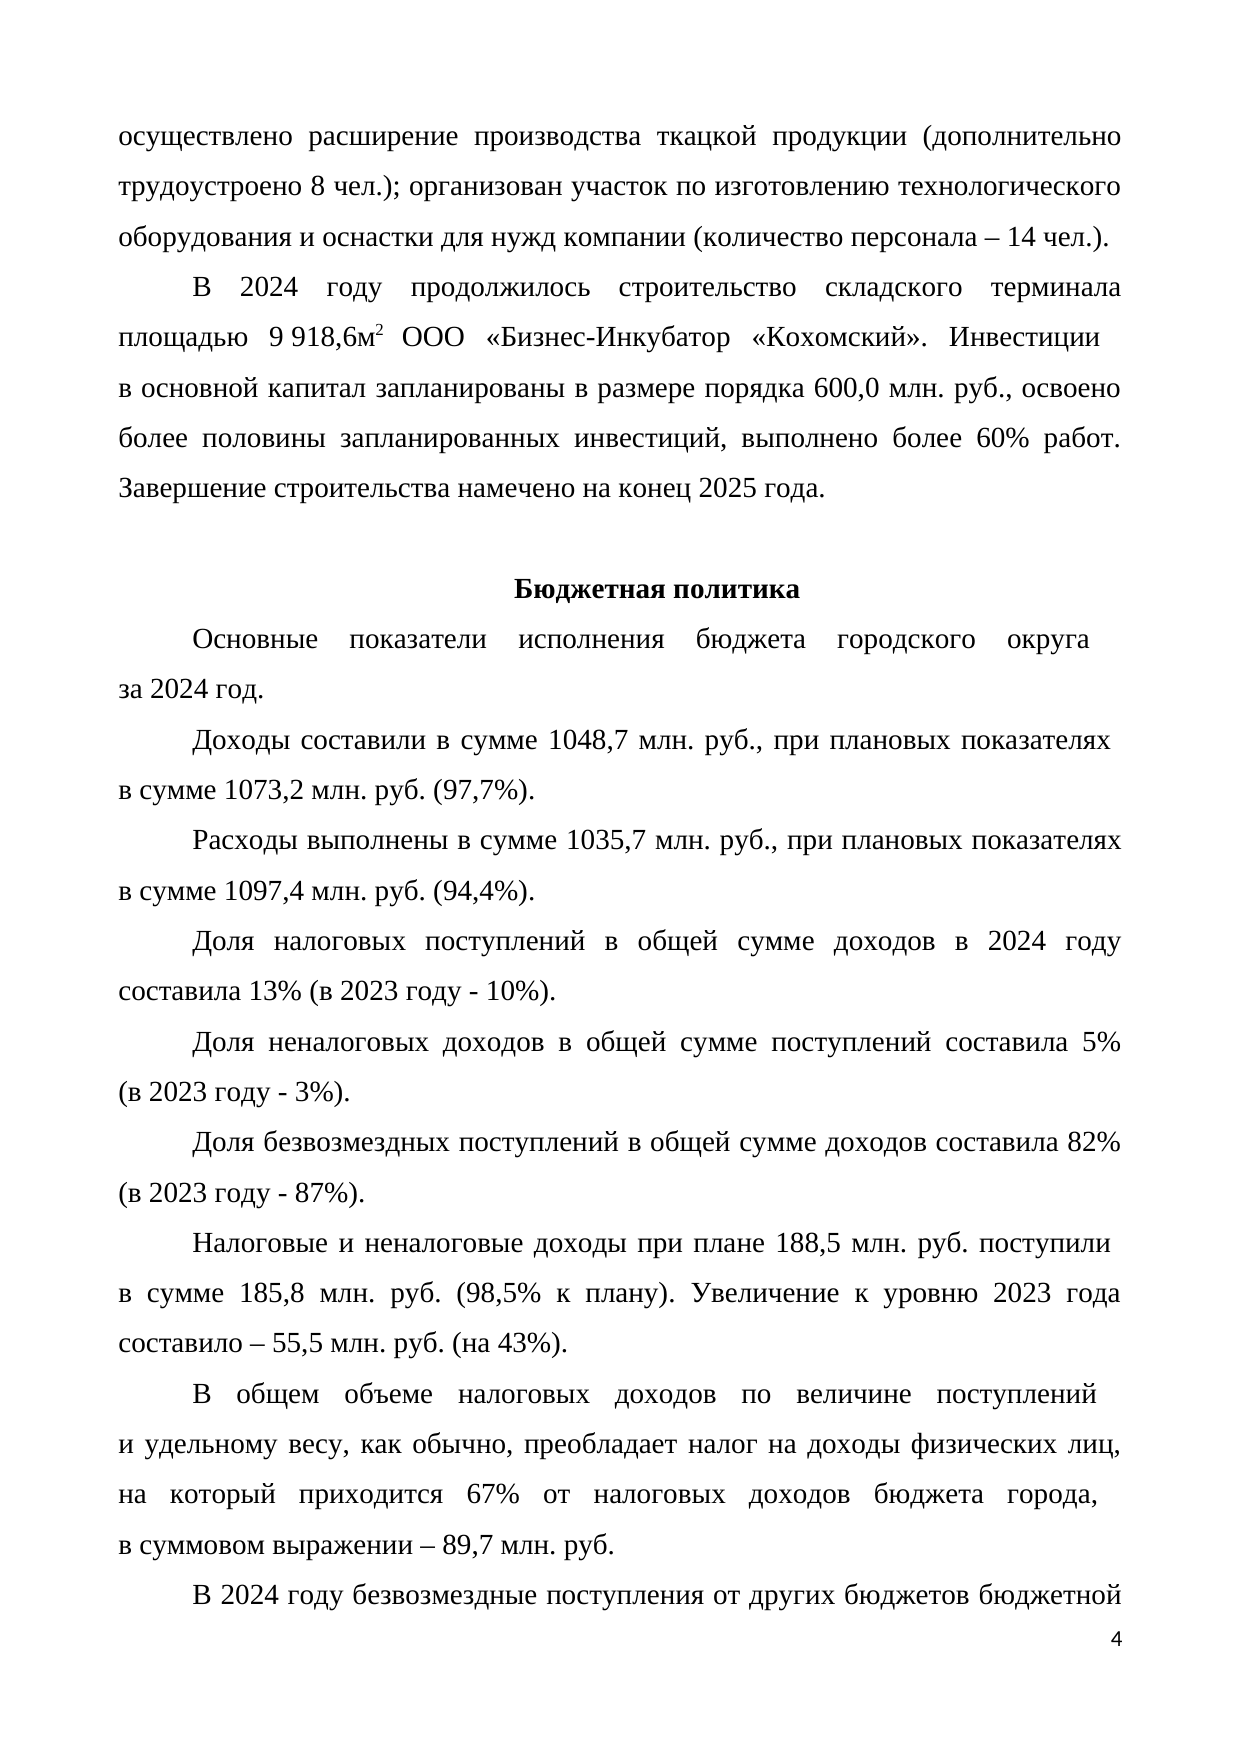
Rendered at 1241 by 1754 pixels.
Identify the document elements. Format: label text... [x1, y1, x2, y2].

text Налоговые и неналоговые доходы при плане 188,5 млн. руб. поступили в сумме 185,8 млн. руб. (98,5% к плану). Увеличение к уровню 2023 года составило – 55,5 млн. руб. (на 43%). [118, 1225, 1122, 1359]
text Расходы выполнены в сумме 1035,7 млн. руб., при плановых показателях в сумме 1097,4 млн. руб. (94,4%). [118, 822, 1122, 906]
text Бюджетная политика [118, 571, 1122, 604]
text Доля безвозмездных поступлений в общей сумме доходов составила 82% (в 2023 году - 87%). [118, 1124, 1122, 1208]
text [118, 118, 1122, 252]
text Доля налоговых поступлений в общей сумме доходов в 2024 году составила 13% (в 2023 году - 10%). [118, 923, 1122, 1007]
text В общем объеме налоговых доходов по величине поступлений и удельному весу, как обычно, преобладает налог на доходы физических лиц, на который приходится 67% от налоговых доходов бюджета города, в суммовом выражении – 89,7 млн. руб. [118, 1376, 1122, 1560]
text Доля неналоговых доходов в общей сумме поступлений составила 5% (в 2023 году - 3%). [118, 1024, 1122, 1108]
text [118, 1577, 1122, 1611]
text В 2024 году продолжилось строительство складского терминала площадью 9 918,6м2 ООО «Бизнес-Инкубатор «Кохомский». Инвестиции в основной капитал запланированы в размере порядка 600,0 млн. руб., освоено более половины запланированных инвестиций, выполнено более 60% работ. Завершение строительства намечено на конец 2025 года. [118, 269, 1122, 504]
text Доходы составили в сумме 1048,7 млн. руб., при плановых показателях в сумме 1073,2 млн. руб. (97,7%). [118, 722, 1122, 806]
text Основные показатели исполнения бюджета городского округа за 2024 год. [118, 621, 1122, 705]
